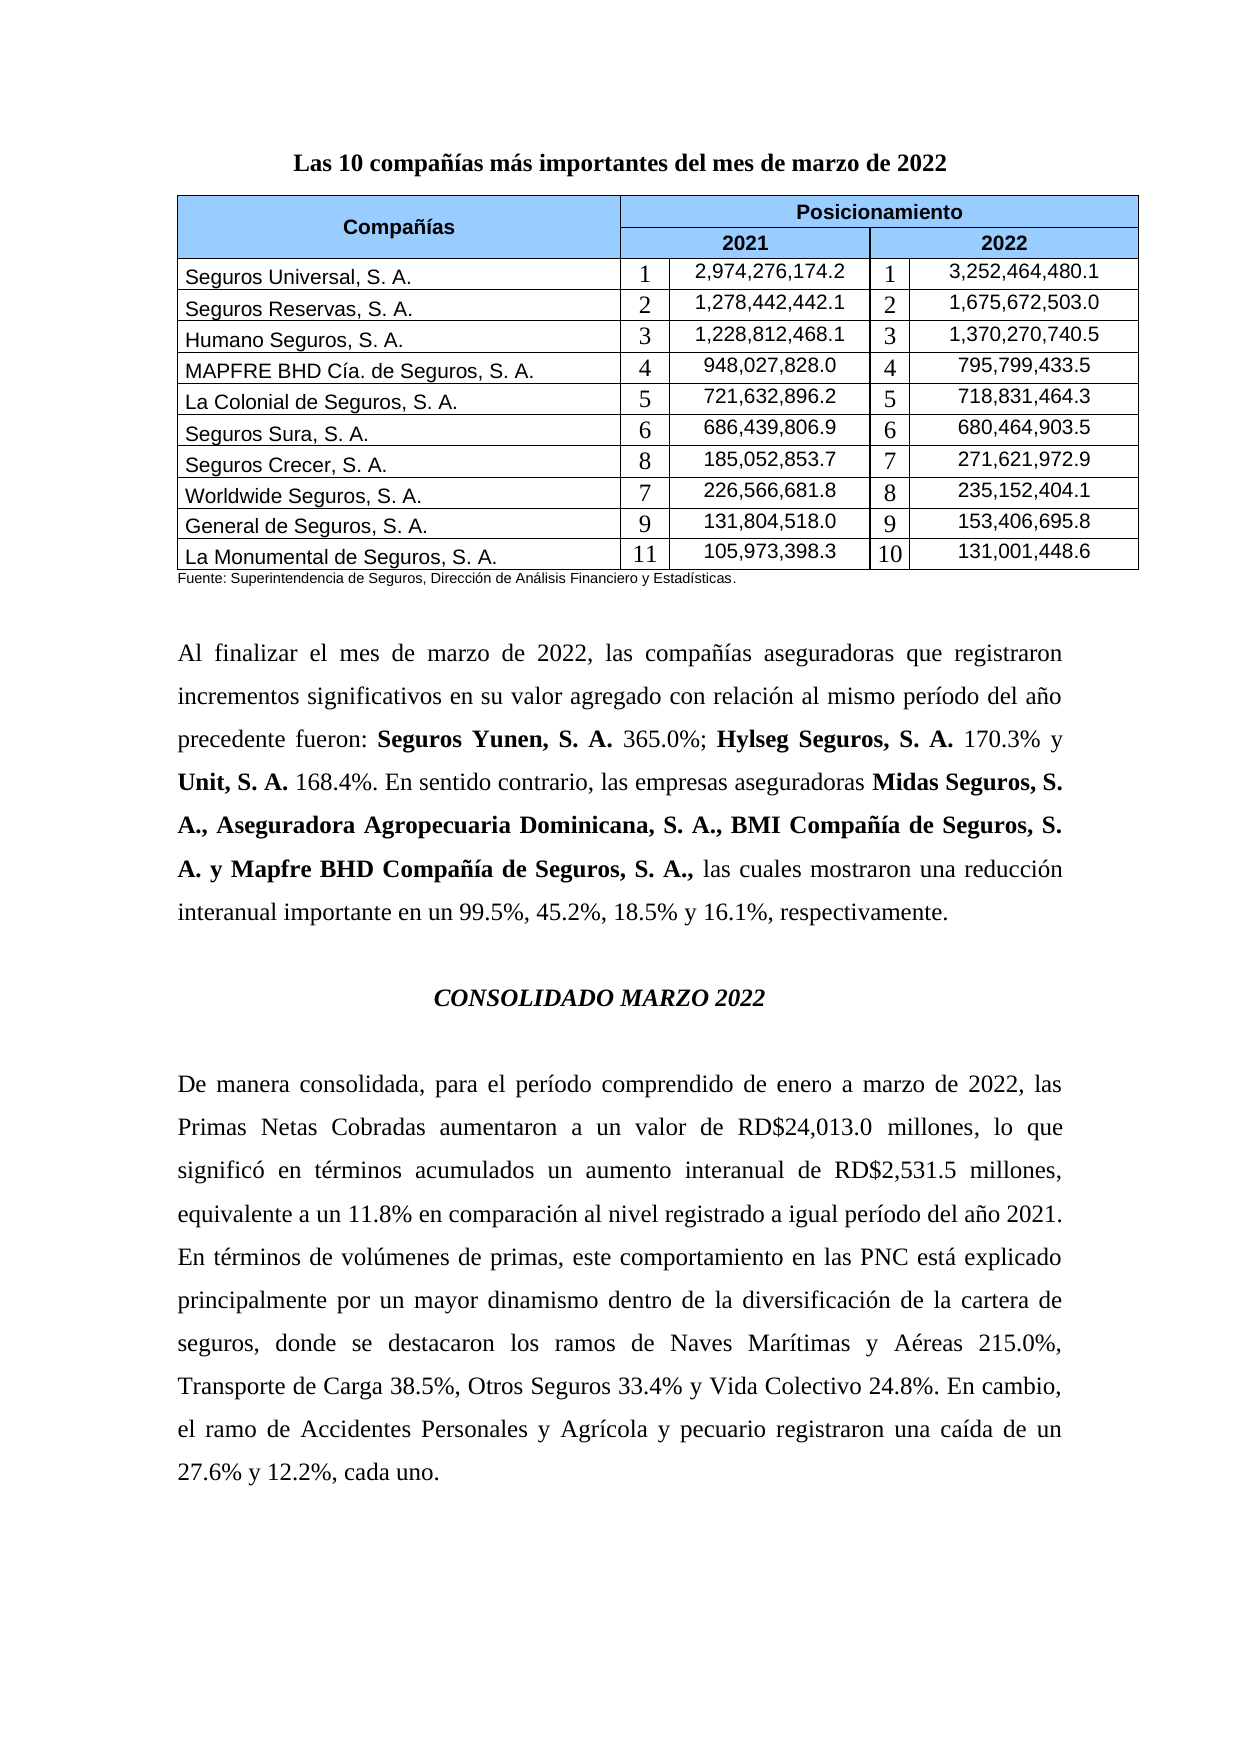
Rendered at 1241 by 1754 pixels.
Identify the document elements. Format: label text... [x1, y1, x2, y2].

table_cell 6 [621, 415, 669, 445]
table_cell Humano Seguros, S. A. [178, 321, 620, 352]
table_cell 795,799,433.5 [910, 353, 1138, 383]
table_cell Seguros Reservas, S. A. [178, 290, 620, 320]
table_cell 5 [621, 384, 669, 414]
table_cell 2 [871, 290, 909, 320]
table_cell 718,831,464.3 [910, 384, 1138, 414]
table_cell 1,228,812,468.1 [670, 321, 869, 352]
table_cell 721,632,896.2 [670, 384, 869, 414]
table_cell 680,464,903.5 [910, 415, 1138, 445]
table_cell 4 [871, 353, 909, 383]
table_cell 8 [621, 446, 669, 477]
table_cell 948,027,828.0 [670, 353, 869, 383]
text Fuente: Superintendencia de Seguros, Dirección de Análisis Financiero y Estadísticas. [177, 570, 1063, 587]
table_cell 8 [871, 478, 909, 508]
table_cell 5 [871, 384, 909, 414]
table_cell La Colonial de Seguros, S. A. [178, 384, 620, 414]
table_cell La Monumental de Seguros, S. A. [178, 539, 620, 569]
table_cell 153,406,695.8 [910, 509, 1138, 538]
table_cell 2022 [871, 228, 1138, 258]
table_cell 3 [621, 321, 669, 352]
table_cell 131,001,448.6 [910, 539, 1138, 569]
table_cell 131,804,518.0 [670, 509, 869, 538]
table_cell 226,566,681.8 [670, 478, 869, 508]
table_header Posicionamiento [621, 196, 1138, 227]
table_cell 271,621,972.9 [910, 446, 1138, 477]
table_cell 1 [621, 259, 669, 289]
table_cell 185,052,853.7 [670, 446, 869, 477]
table_cell 2 [621, 290, 669, 320]
table_cell 235,152,404.1 [910, 478, 1138, 508]
table_cell General de Seguros, S. A. [178, 509, 620, 538]
table_cell 3,252,464,480.1 [910, 259, 1138, 289]
table_cell 9 [871, 509, 909, 538]
text Las 10 compañías más importantes del mes de marzo de 2022 [177, 148, 1063, 176]
table_cell 105,973,398.3 [670, 539, 869, 569]
table_cell 6 [871, 415, 909, 445]
table_cell 4 [621, 353, 669, 383]
table_cell 2021 [621, 228, 869, 258]
table_cell 1,278,442,442.1 [670, 290, 869, 320]
table_cell Seguros Universal, S. A. [178, 259, 620, 289]
table_cell 1,675,672,503.0 [910, 290, 1138, 320]
text De manera consolidada, para el período comprendido de enero a marzo de 2022, las Primas Netas Cobradas aumentaron a un valor de RD$24,013.0 millones, lo que significó en términos acumulados un aumento interanual de RD$2,531.5 millones, equivalente a un 11.8% en comparación al nivel registrado a igual período del año 2021. En términos de volúmenes de primas, este comportamiento en las PNC está explicado principalmente por un mayor dinamismo dentro de la diversificación de la cartera de seguros, donde se destacaron los ramos de Naves Marítimas y Aéreas 215.0%, Transporte de Carga 38.5%, Otros Seguros 33.4% y Vida Colectivo 24.8%. En cambio, el ramo de Accidentes Personales y Agrícola y pecuario registraron una caída de un 27.6% y 12.2%, cada uno. [177, 1069, 1063, 1486]
table_header Compañías [178, 196, 620, 258]
table_cell 7 [621, 478, 669, 508]
table_cell 10 [871, 539, 909, 569]
table_cell 7 [871, 446, 909, 477]
table_cell 11 [621, 539, 669, 569]
table_cell Worldwide Seguros, S. A. [178, 478, 620, 508]
table_cell MAPFRE BHD Cía. de Seguros, S. A. [178, 353, 620, 383]
table_cell 686,439,806.9 [670, 415, 869, 445]
table_cell 9 [621, 509, 669, 538]
table_cell 1,370,270,740.5 [910, 321, 1138, 352]
text CONSOLIDADO MARZO 2022 [177, 983, 1063, 1012]
table_cell 3 [871, 321, 909, 352]
table_cell 1 [871, 259, 909, 289]
table_cell 2,974,276,174.2 [670, 259, 869, 289]
text Al finalizar el mes de marzo de 2022, las compañías aseguradoras que registraron incrementos significativos en su valor agregado con relación al mismo período del año precedente fueron: Seguros Yunen, S. A. 365.0%; Hylseg Seguros, S. A. 170.3% y Unit, S. A. 168.4%. En sentido contrario, las empresas aseguradoras Midas Seguros, S. A., Aseguradora Agropecuaria Dominicana, S. A., BMI Compañía de Seguros, S. A. y Mapfre BHD Compañía de Seguros, S. A., las cuales mostraron una reducción interanual importante en un 99.5%, 45.2%, 18.5% y 16.1%, respectivamente. [177, 638, 1063, 926]
table_cell Seguros Sura, S. A. [178, 415, 620, 445]
table_cell Seguros Crecer, S. A. [178, 446, 620, 477]
